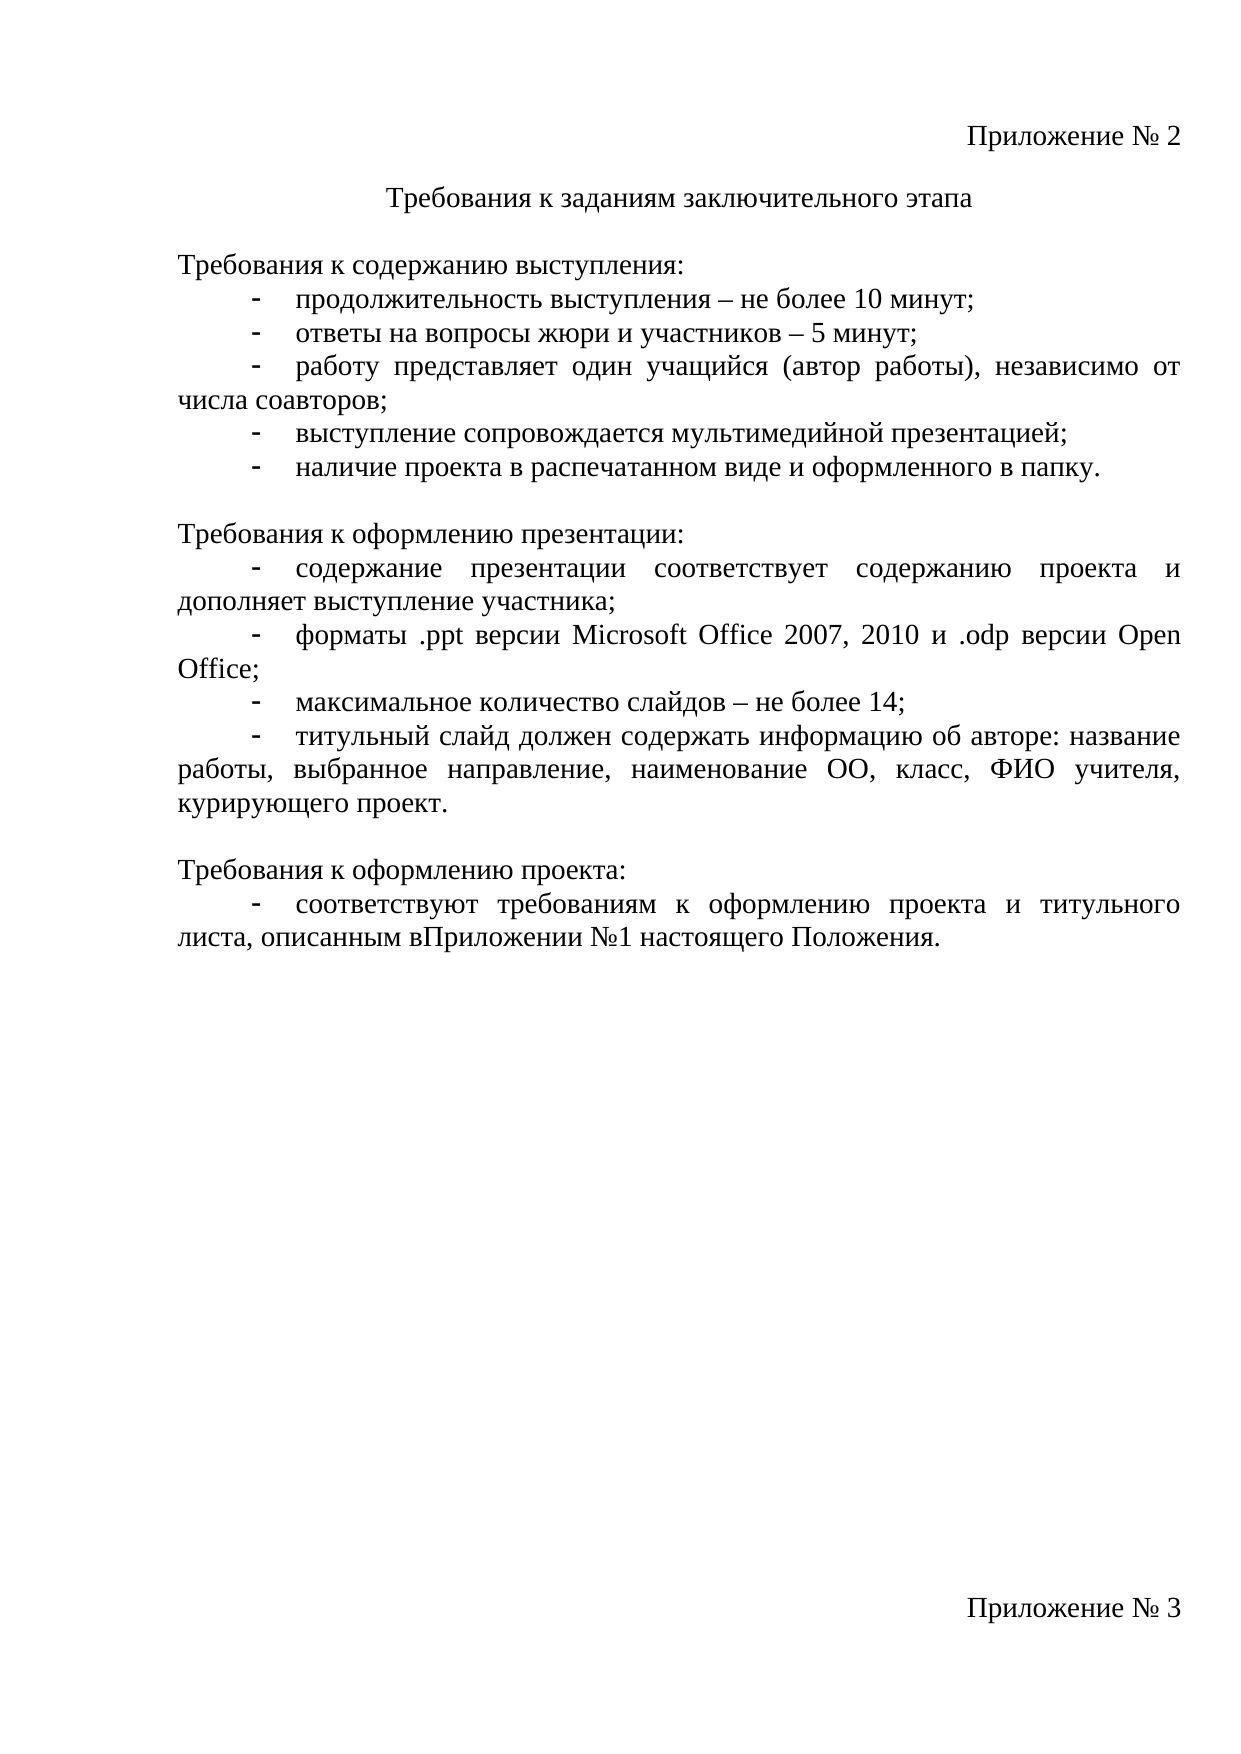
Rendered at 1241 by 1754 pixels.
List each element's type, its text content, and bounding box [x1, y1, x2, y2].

list работу представляет один учащийся (автор работы), независимо от числа соавторов; [177, 348, 1181, 416]
text Приложение № 2 [177, 118, 1181, 152]
text Требования к оформлению презентации: [177, 516, 1181, 550]
list ответы на вопросы жюри и участников – 5 минут; [177, 315, 1181, 348]
text Приложение № 3 [177, 1590, 1181, 1624]
list титульный слайд должен содержать информацию об авторе: название работы, выбранное направление, наименование ОО, класс, ФИО учителя, курирующего проект. [177, 718, 1181, 819]
text Требования к оформлению проекта: [177, 852, 1181, 886]
list содержание презентации соответствует содержанию проекта и дополняет выступление участника; [177, 550, 1181, 617]
list форматы .ppt версии Microsoft Office 2007, 2010 и .odp версии Open Office; [177, 617, 1181, 684]
list соответствуют требованиям к оформлению проекта и титульного листа, описанным вПриложении №1 настоящего Положения. [177, 886, 1181, 953]
list выступление сопровождается мультимедийной презентацией; [177, 416, 1181, 449]
text Требования к содержанию выступления: [177, 247, 1181, 281]
list продолжительность выступления – не более 10 минут; [177, 281, 1181, 315]
list наличие проекта в распечатанном виде и оформленного в папку. [177, 449, 1181, 483]
text Требования к заданиям заключительного этапа [177, 180, 1181, 214]
list максимальное количество слайдов – не более 14; [177, 684, 1181, 718]
